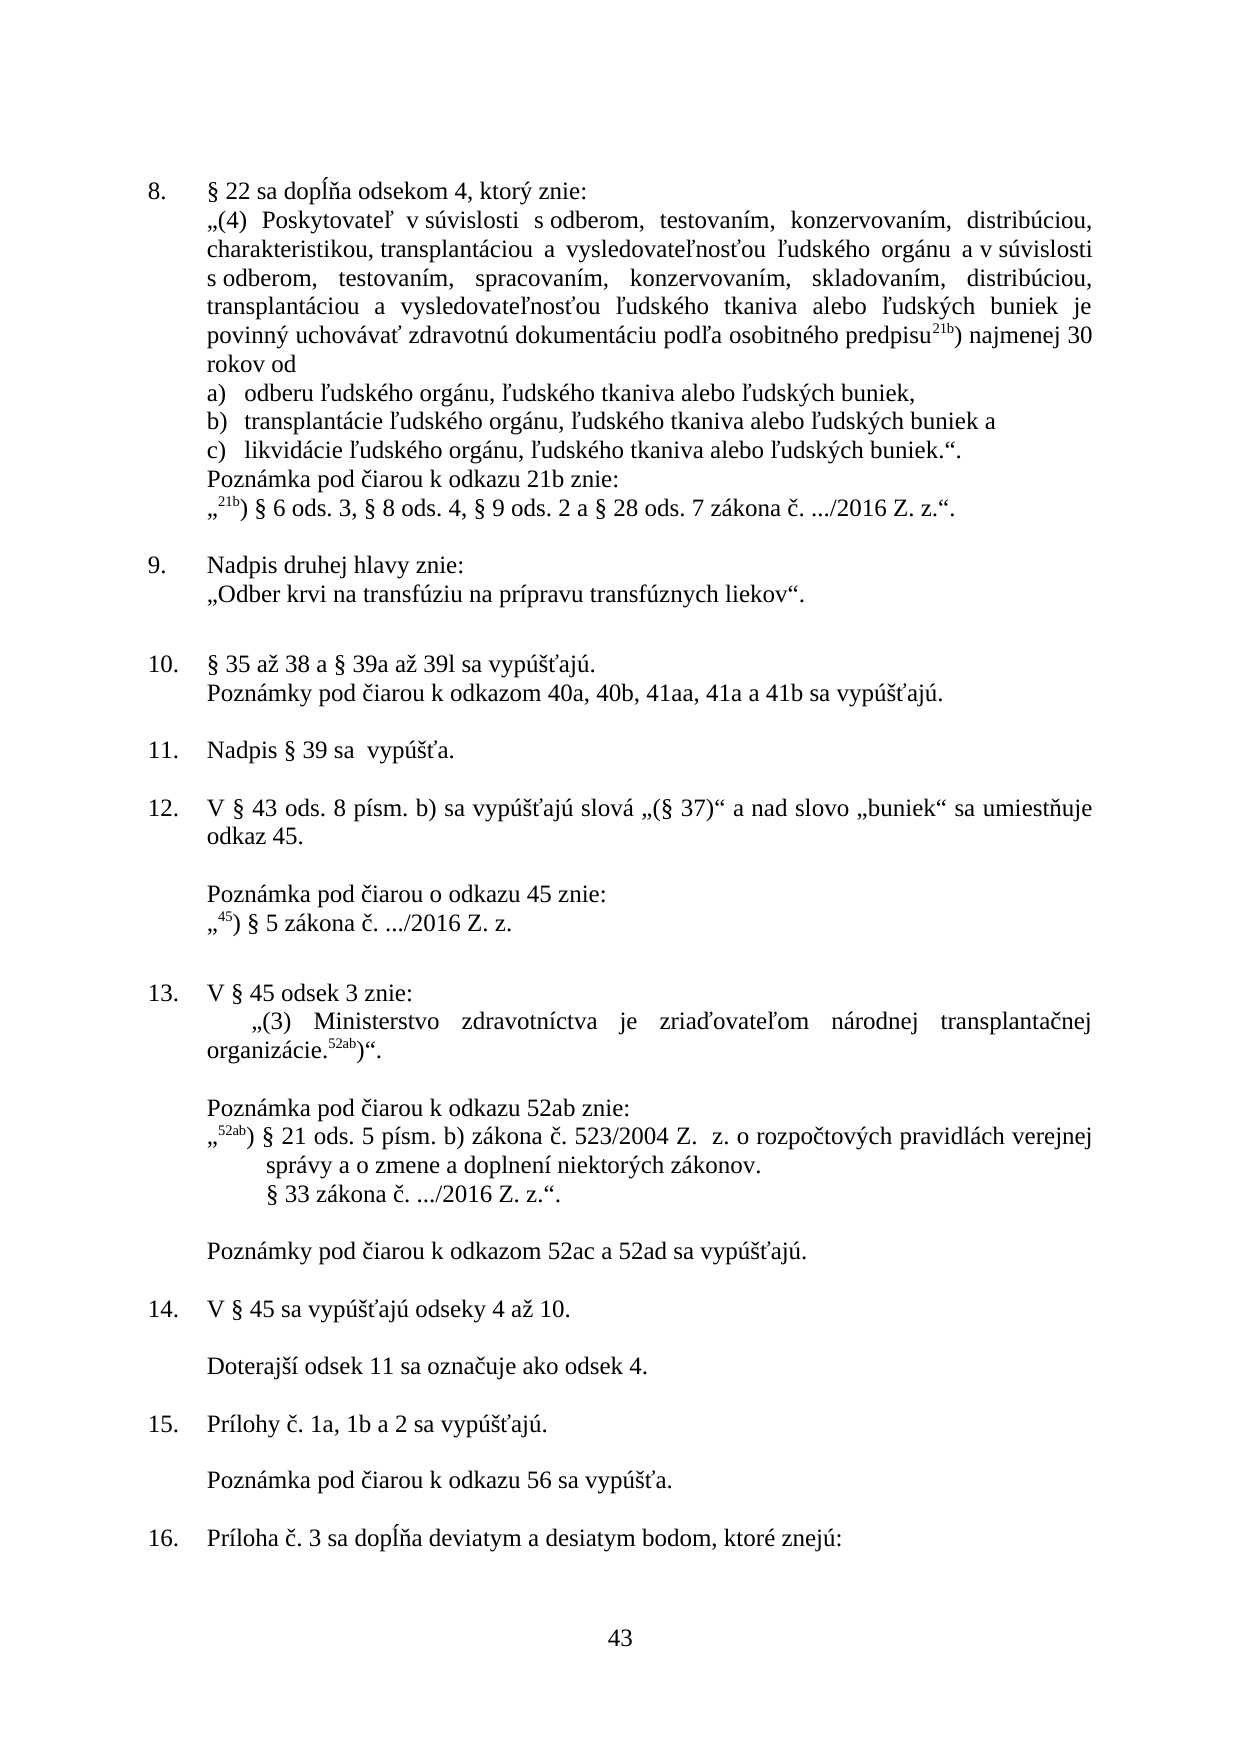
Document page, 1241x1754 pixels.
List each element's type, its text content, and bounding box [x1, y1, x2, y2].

text Poznámky pod čiarou k odkazom 40a, 40b, 41aa, 41a a 41b sa vypúšťajú. [148, 678, 1093, 706]
text Poznámka pod čiarou k odkazu 52ab znie: [148, 1093, 1093, 1121]
list Prílohy č. 1a, 1b a 2 sa vypúšťajú. [148, 1409, 1093, 1438]
list Nadpis druhej hlavy znie: [148, 550, 1093, 579]
list „Odber krvi na transfúziu na prípravu transfúznych liekov“. [207, 579, 1093, 608]
list „(4) Poskytovateľ v súvislosti s odberom, testovaním, konzervovaním, distribúciou, charakteristikou, transplantáciou a vysledovateľnosťou ľudského orgánu a v súvislosti s odberom, testovaním, spracovaním, konzervovaním, skladovaním, distribúciou, transplantáciou a vysledovateľnosťou ľudského tkaniva alebo ľudských buniek je povinný uchovávať zdravotnú dokumentáciu podľa osobitného predpisu21b) najmenej 30 rokov od [207, 205, 1093, 378]
list „45) § 5 zákona č. .../2016 Z. z. [207, 908, 1093, 936]
list § 35 až 38 a § 39a až 39l sa vypúšťajú. [148, 649, 1093, 678]
list V § 45 odsek 3 znie: [148, 978, 1093, 1006]
list Nadpis § 39 sa vypúšťa. [148, 735, 1093, 764]
list likvidácie ľudského orgánu, ľudského tkaniva alebo ľudských buniek.“. [207, 435, 1093, 464]
list Poznámka pod čiarou k odkazu 21b znie: [148, 464, 1093, 493]
list Poznámka pod čiarou o odkazu 45 znie: [207, 879, 1093, 908]
list transplantácie ľudského orgánu, ľudského tkaniva alebo ľudských buniek a [207, 406, 1093, 435]
list Príloha č. 3 sa dopĺňa deviatym a desiatym bodom, ktoré znejú: [148, 1523, 1093, 1552]
text Poznámka pod čiarou k odkazu 56 sa vypúšťa. [148, 1466, 1093, 1494]
text „52ab) § 21 ods. 5 písm. b) zákona č. 523/2004 Z. z. o rozpočtových pravidlách verejnej správy a o zmene a doplnení niektorých zákonov. [148, 1121, 1093, 1179]
list § 22 sa dopĺňa odsekom 4, ktorý znie: [148, 176, 1093, 205]
text § 33 zákona č. .../2016 Z. z.“. [148, 1179, 1093, 1208]
list Doterajší odsek 11 sa označuje ako odsek 4. [148, 1351, 1093, 1380]
list V § 45 sa vypúšťajú odseky 4 až 10. [148, 1294, 1093, 1323]
text Poznámky pod čiarou k odkazom 52ac a 52ad sa vypúšťajú. [148, 1236, 1093, 1265]
text „(3) Ministerstvo zdravotníctva je zriaďovateľom národnej transplantačnej organizácie.52ab)“. [207, 1006, 1093, 1064]
list odberu ľudského orgánu, ľudského tkaniva alebo ľudských buniek, [207, 378, 1093, 406]
list V § 43 ods. 8 písm. b) sa vypúšťajú slová „(§ 37)“ a nad slovo „buniek“ sa umiestňuje odkaz 45. [148, 793, 1093, 850]
list „21b) § 6 ods. 3, § 8 ods. 4, § 9 ods. 2 a § 28 ods. 7 zákona č. .../2016 Z. z.“. [148, 493, 1093, 521]
